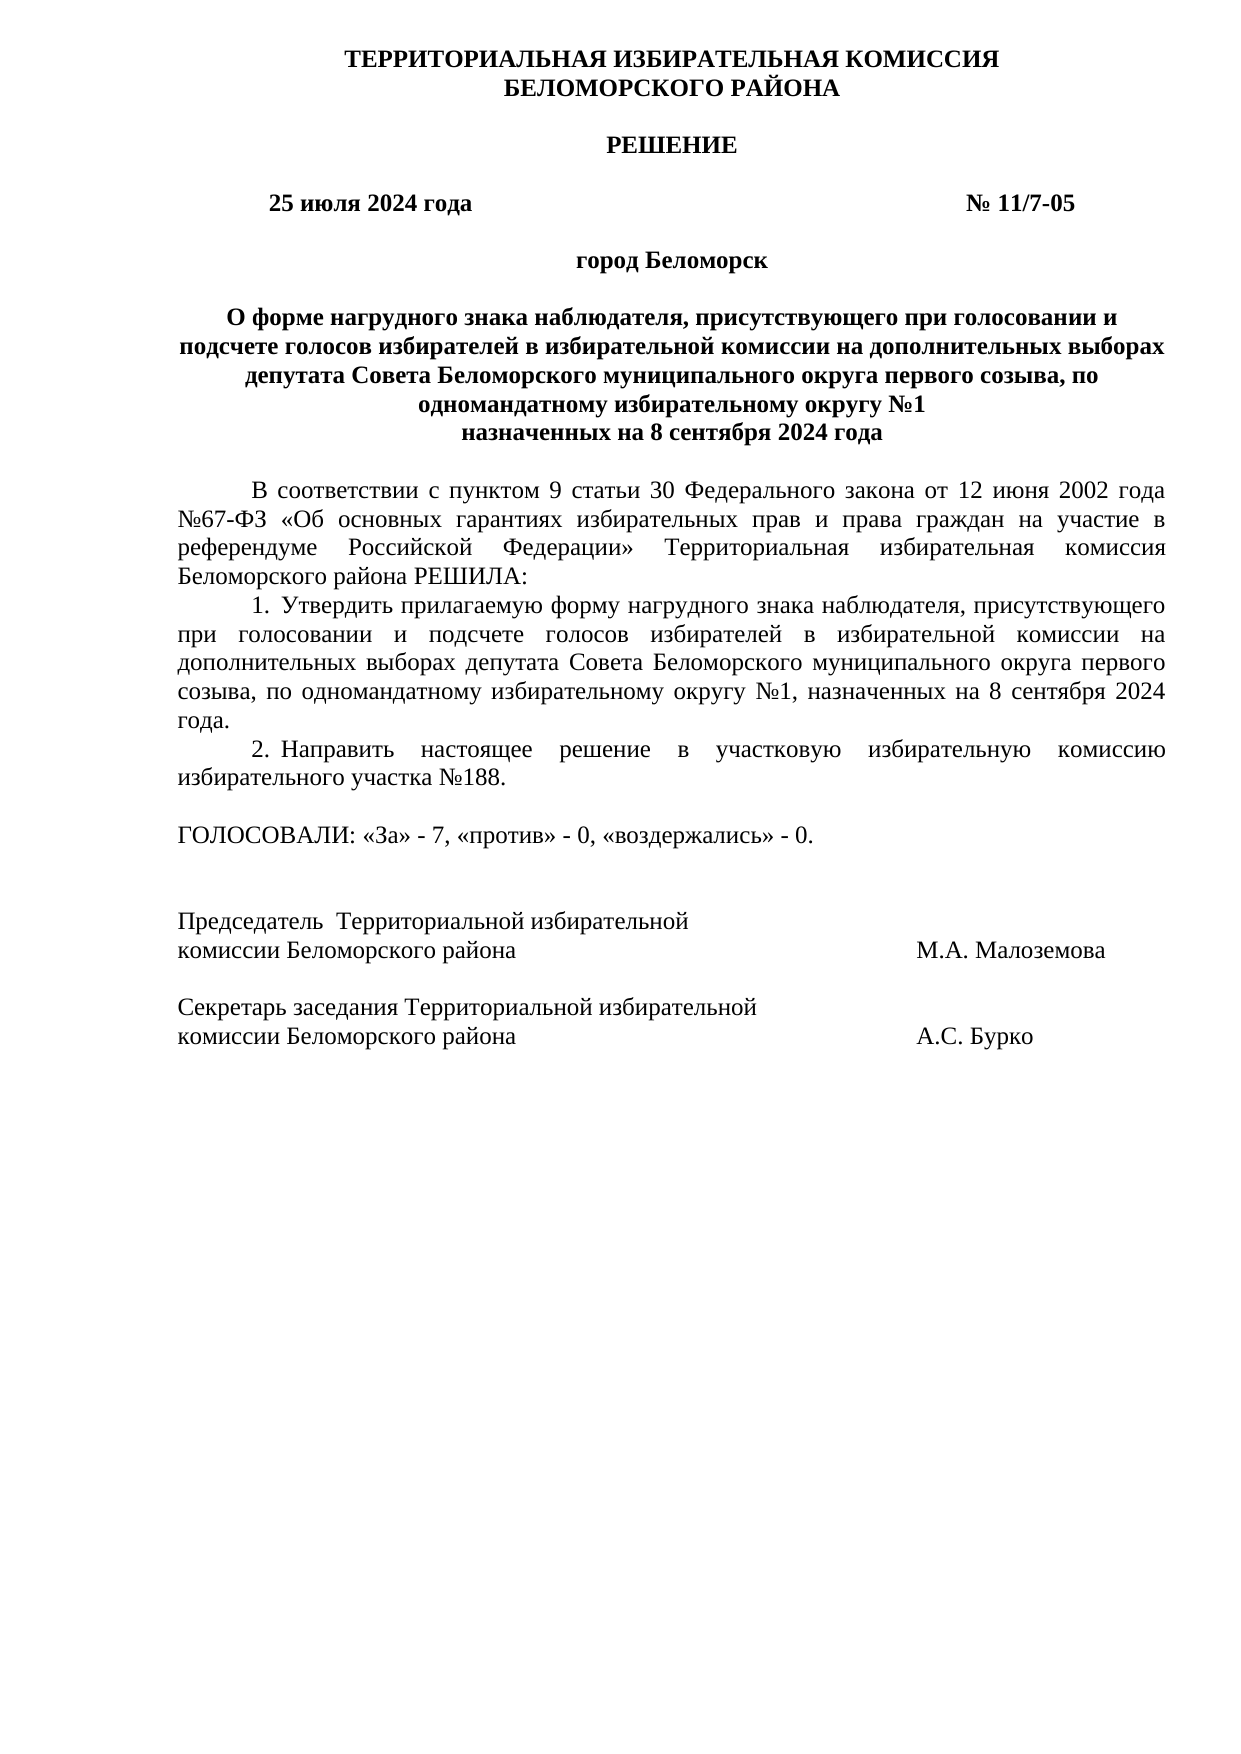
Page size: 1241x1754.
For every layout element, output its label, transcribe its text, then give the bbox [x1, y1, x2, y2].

text БЕЛОМОРСКОГО РАЙОНА [177, 73, 1167, 102]
text 25 июля 2024 года № 11/7-05 [177, 188, 1167, 217]
text Председатель Территориальной избирательной [177, 906, 1167, 935]
text город Беломорск [177, 245, 1167, 274]
text ГОЛОСОВАЛИ: «За» - 7, «против» - 0, «воздержались» - 0. [177, 820, 1167, 849]
text О форме нагрудного знака наблюдателя, присутствующего при голосовании и подсчете голосов избирателей в избирательной комиссии на дополнительных выборах депутата Совета Беломорского муниципального округа первого созыва, по одномандатному избирательному округу №1 [177, 302, 1167, 417]
text РЕШЕНИЕ [177, 131, 1167, 159]
text комиссии Беломорского района М.А. Малоземова [177, 935, 1167, 964]
text назначенных на 8 сентября 2024 года [177, 417, 1167, 446]
text Секретарь заседания Территориальной избирательной комиссии Беломорского района А.С. Бурко [177, 992, 1167, 1050]
text В соответствии с пунктом 9 статьи 30 Федерального закона от 12 июня 2002 года №67-ФЗ «Об основных гарантиях избирательных прав и права граждан на участие в референдуме Российской Федерации» Территориальная избирательная комиссия Беломорского района РЕШИЛА: [177, 475, 1167, 590]
list Утвердить прилагаемую форму нагрудного знака наблюдателя, присутствующего при голосовании и подсчете голосов избирателей в избирательной комиссии на дополнительных выборах депутата Совета Беломорского муниципального округа первого созыва, по одномандатному избирательному округу №1, назначенных на 8 сентября 2024 года. [177, 590, 1167, 734]
list Направить настоящее решение в участковую избирательную комиссию избирательного участка №188. [177, 734, 1167, 791]
text ТЕРРИТОРИАЛЬНАЯ ИЗБИРАТЕЛЬНАЯ КОМИССИЯ [177, 44, 1167, 73]
